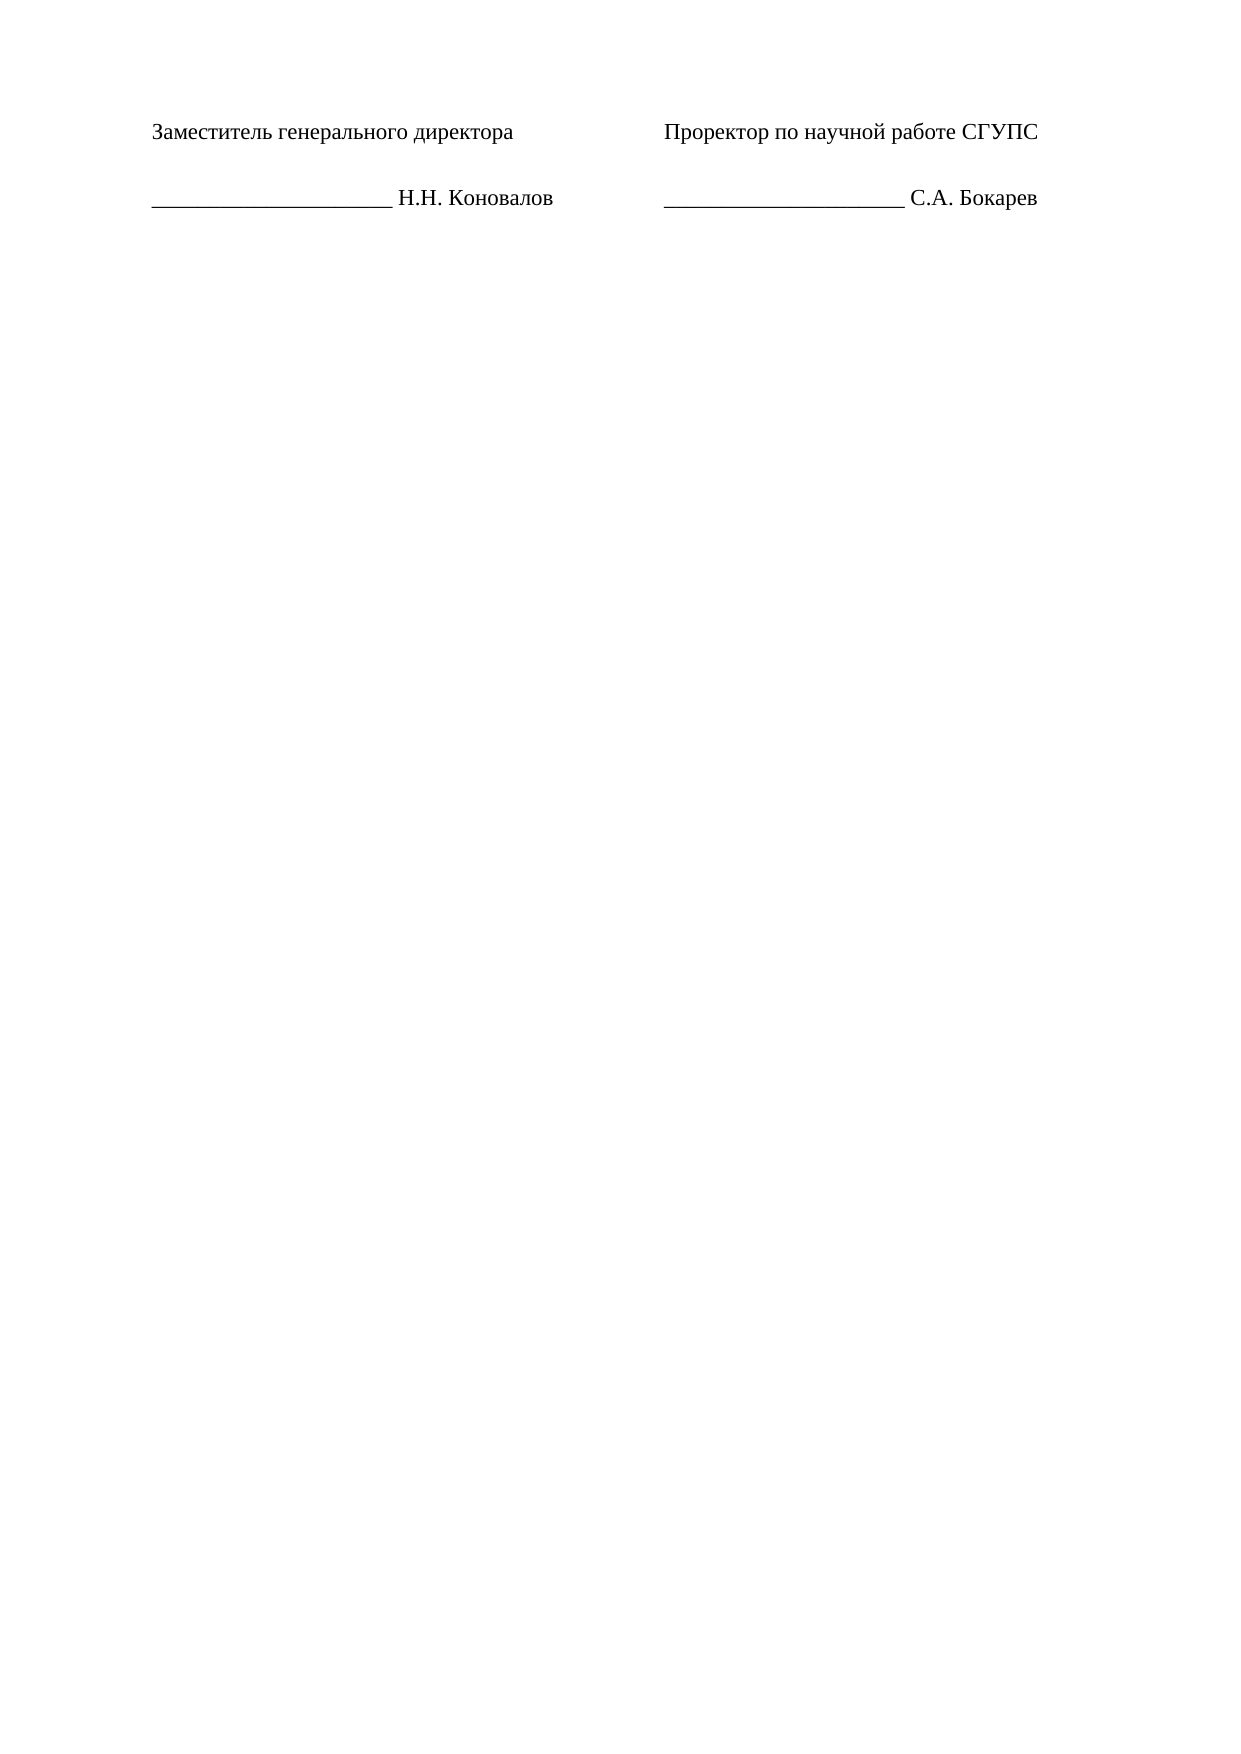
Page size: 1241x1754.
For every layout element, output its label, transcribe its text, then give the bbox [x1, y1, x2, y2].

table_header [121, 118, 653, 153]
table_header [653, 118, 1148, 153]
table_cell _____________________ Н.Н. Коновалов [121, 154, 653, 233]
table_cell _____________________ С.А. Бокарев [653, 154, 1148, 233]
